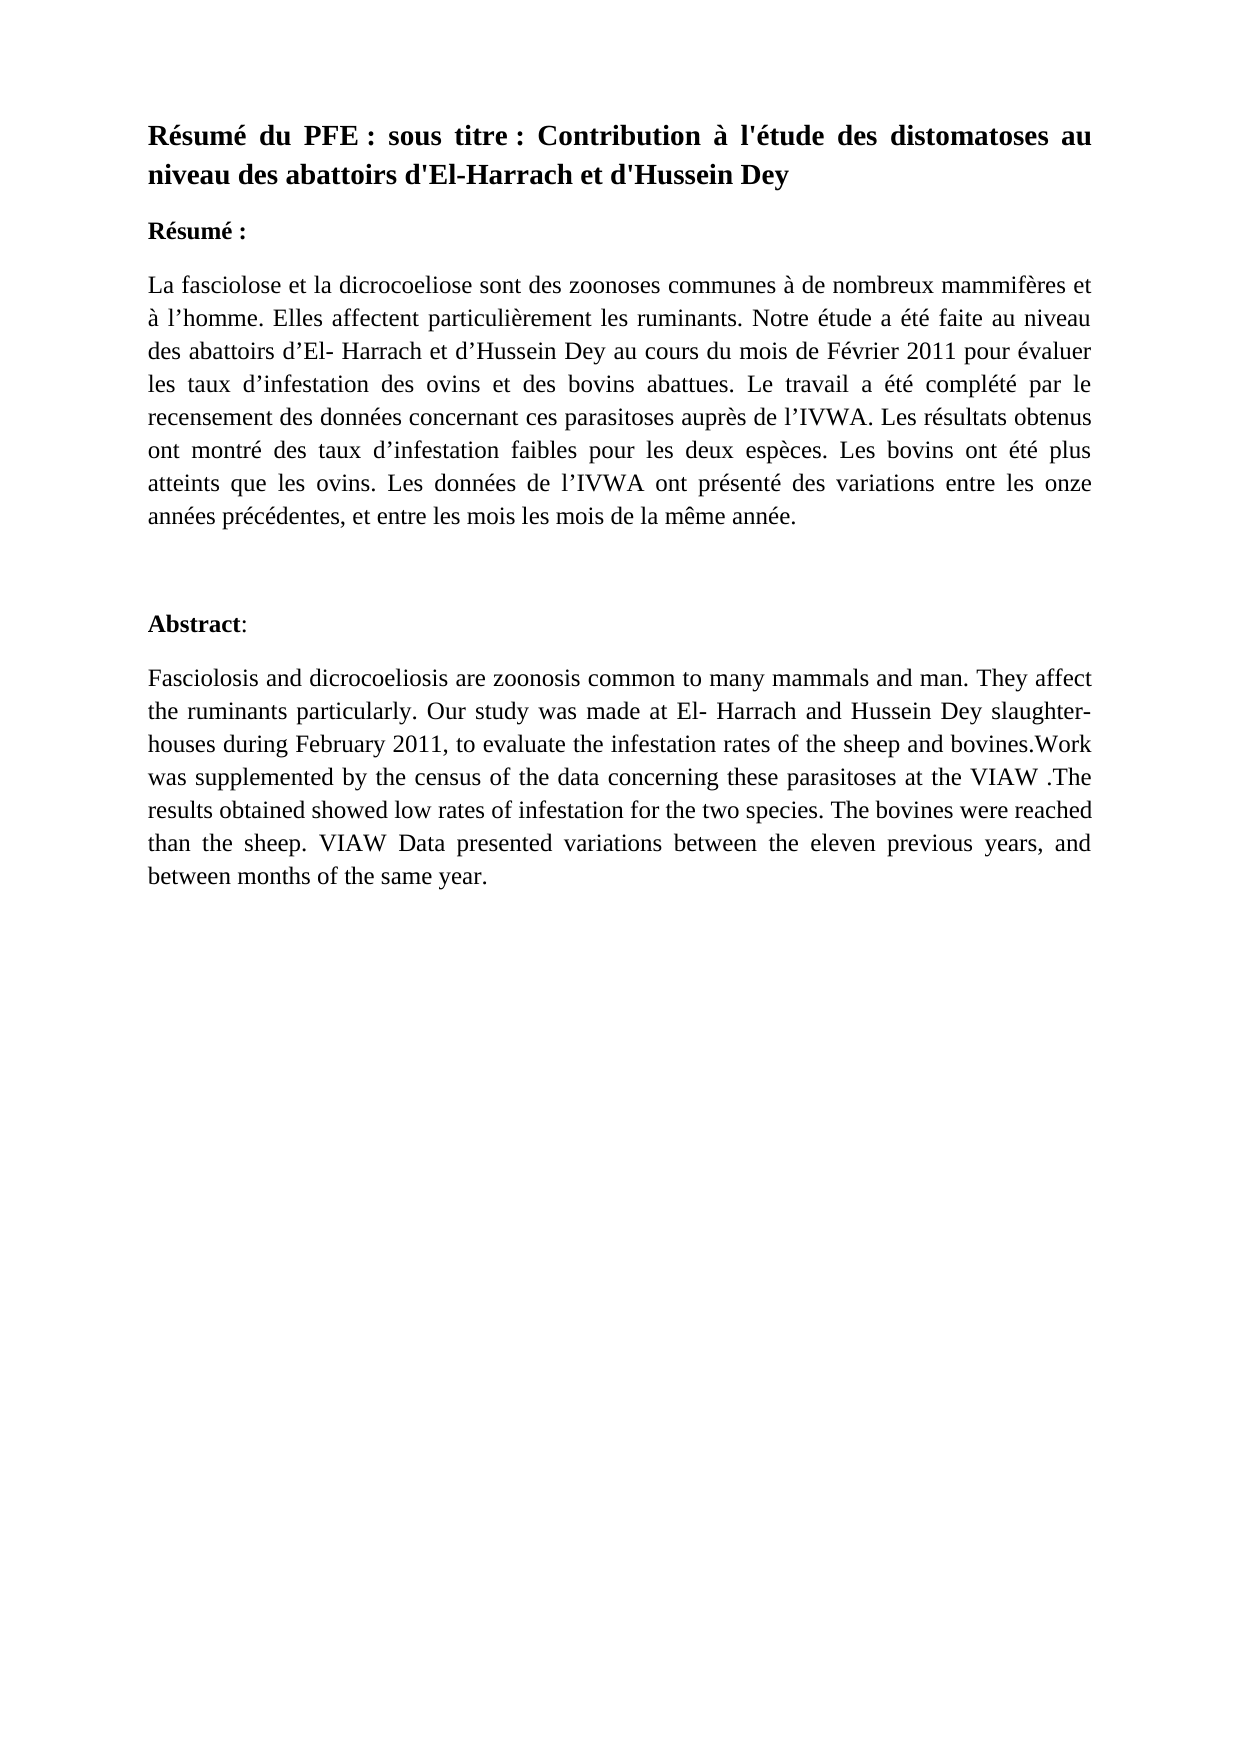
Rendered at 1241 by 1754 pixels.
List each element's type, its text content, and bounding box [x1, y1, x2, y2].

text La fasciolose et la dicrocoeliose sont des zoonoses communes à de nombreux mammifères et à l’homme. Elles affectent particulièrement les ruminants. Notre étude a été faite au niveau des abattoirs d’El- Harrach et d’Hussein Dey au cours du mois de Février 2011 pour évaluer les taux d’infestation des ovins et des bovins abattues. Le travail a été complété par le recensement des données concernant ces parasitoses auprès de l’IVWA. Les résultats obtenus ont montré des taux d’infestation faibles pour les deux espèces. Les bovins ont été plus atteints que les ovins. Les données de l’IVWA ont présenté des variations entre les onze années précédentes, et entre les mois les mois de la même année. [148, 270, 1093, 530]
text Résumé du PFE : sous titre : Contribution à l'étude des distomatoses au niveau des abattoirs d'El-Harrach et d'Hussein Dey [148, 118, 1093, 190]
text Abstract: [148, 609, 1093, 638]
text Fasciolosis and dicrocoeliosis are zoonosis common to many mammals and man. They affect the ruminants particularly. Our study was made at El- Harrach and Hussein Dey slaughter-houses during February 2011, to evaluate the infestation rates of the sheep and bovines.Work was supplemented by the census of the data concerning these parasitoses at the VIAW .The results obtained showed low rates of infestation for the two species. The bovines were reached than the sheep. VIAW Data presented variations between the eleven previous years, and between months of the same year. [148, 663, 1093, 889]
text Résumé : [148, 216, 1093, 245]
